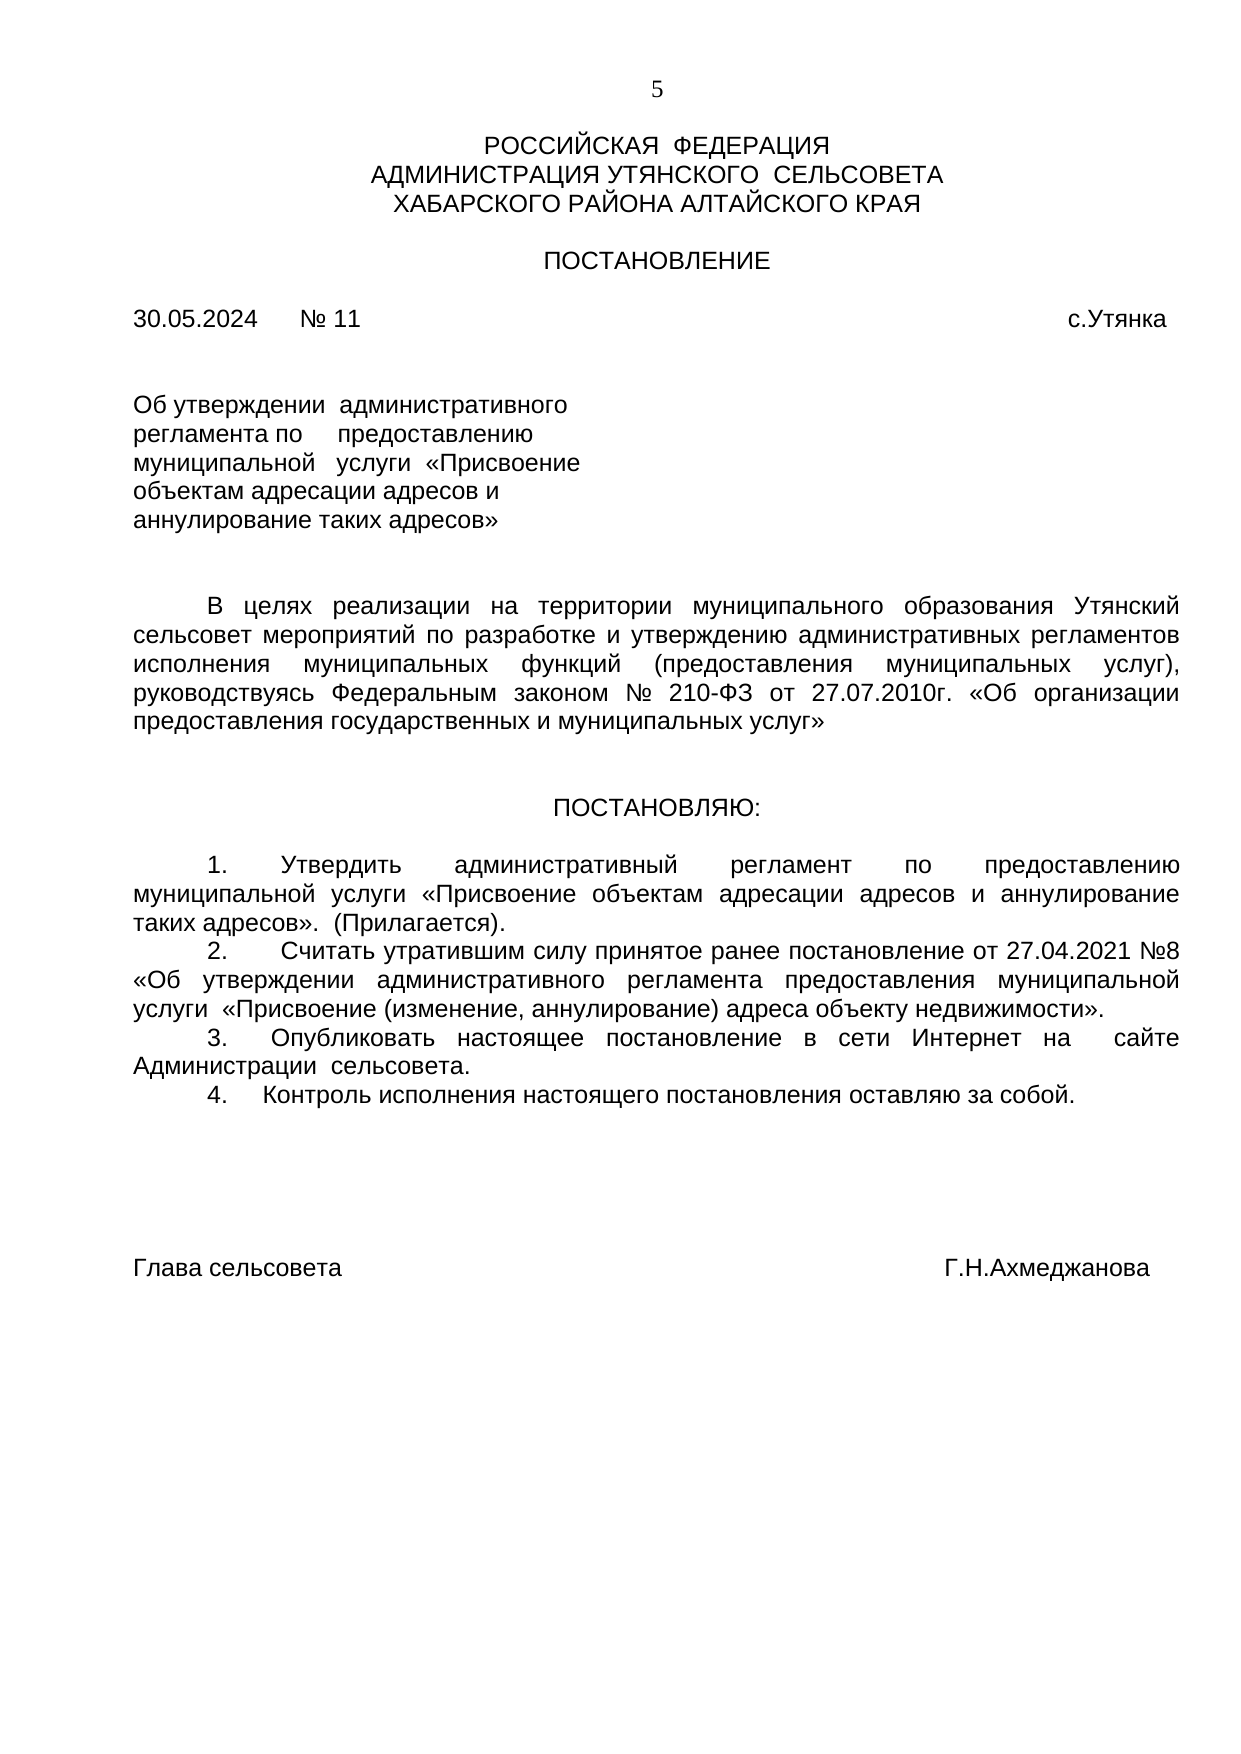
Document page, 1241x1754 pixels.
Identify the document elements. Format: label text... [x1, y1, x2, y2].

text регламента по предоставлению [133, 419, 1181, 448]
text аннулирование таких адресов» [133, 505, 1181, 534]
text муниципальной услуги «Присвоение [133, 448, 1181, 476]
list Считать утратившим силу принятое ранее постановление от 27.04.2021 №8 «Об утверждении административного регламента предоставления муниципальной услуги «Присвоение (изменение, аннулирование) адреса объекту недвижимости». [133, 936, 1181, 1023]
text АДМИНИСТРАЦИЯ УТЯНСКОГО СЕЛЬСОВЕТА [133, 160, 1181, 189]
list 3. Опубликовать настоящее постановление в сети Интернет на сайте Администрации сельсовета. [133, 1023, 1181, 1080]
text объектам адресации адресов и [133, 476, 1181, 505]
text Глава сельсовета Г.Н.Ахмеджанова [133, 1253, 1181, 1281]
text 30.05.2024 № 11 с.Утянка [133, 304, 1181, 333]
text ПОСТАНОВЛЕНИЕ [133, 246, 1181, 275]
text 4. Контроль исполнения настоящего постановления оставляю за собой. [133, 1080, 1181, 1109]
text ХАБАРСКОГО РАЙОНА АЛТАЙСКОГО КРАЯ [133, 189, 1181, 218]
text В целях реализации на территории муниципального образования Утянский сельсовет мероприятий по разработке и утверждению административных регламентов исполнения муниципальных функций (предоставления муниципальных услуг), руководствуясь Федеральным законом № 210-ФЗ от 27.07.2010г. «Об организации предоставления государственных и муниципальных услуг» [133, 591, 1181, 735]
list Утвердить административный регламент по предоставлению муниципальной услуги «Присвоение объектам адресации адресов и аннулирование таких адресов». (Прилагается). [133, 850, 1181, 936]
text Об утверждении административного [133, 390, 1181, 419]
text РОССИЙСКАЯ ФЕДЕРАЦИЯ [133, 131, 1181, 160]
text ПОСТАНОВЛЯЮ: [133, 793, 1181, 821]
